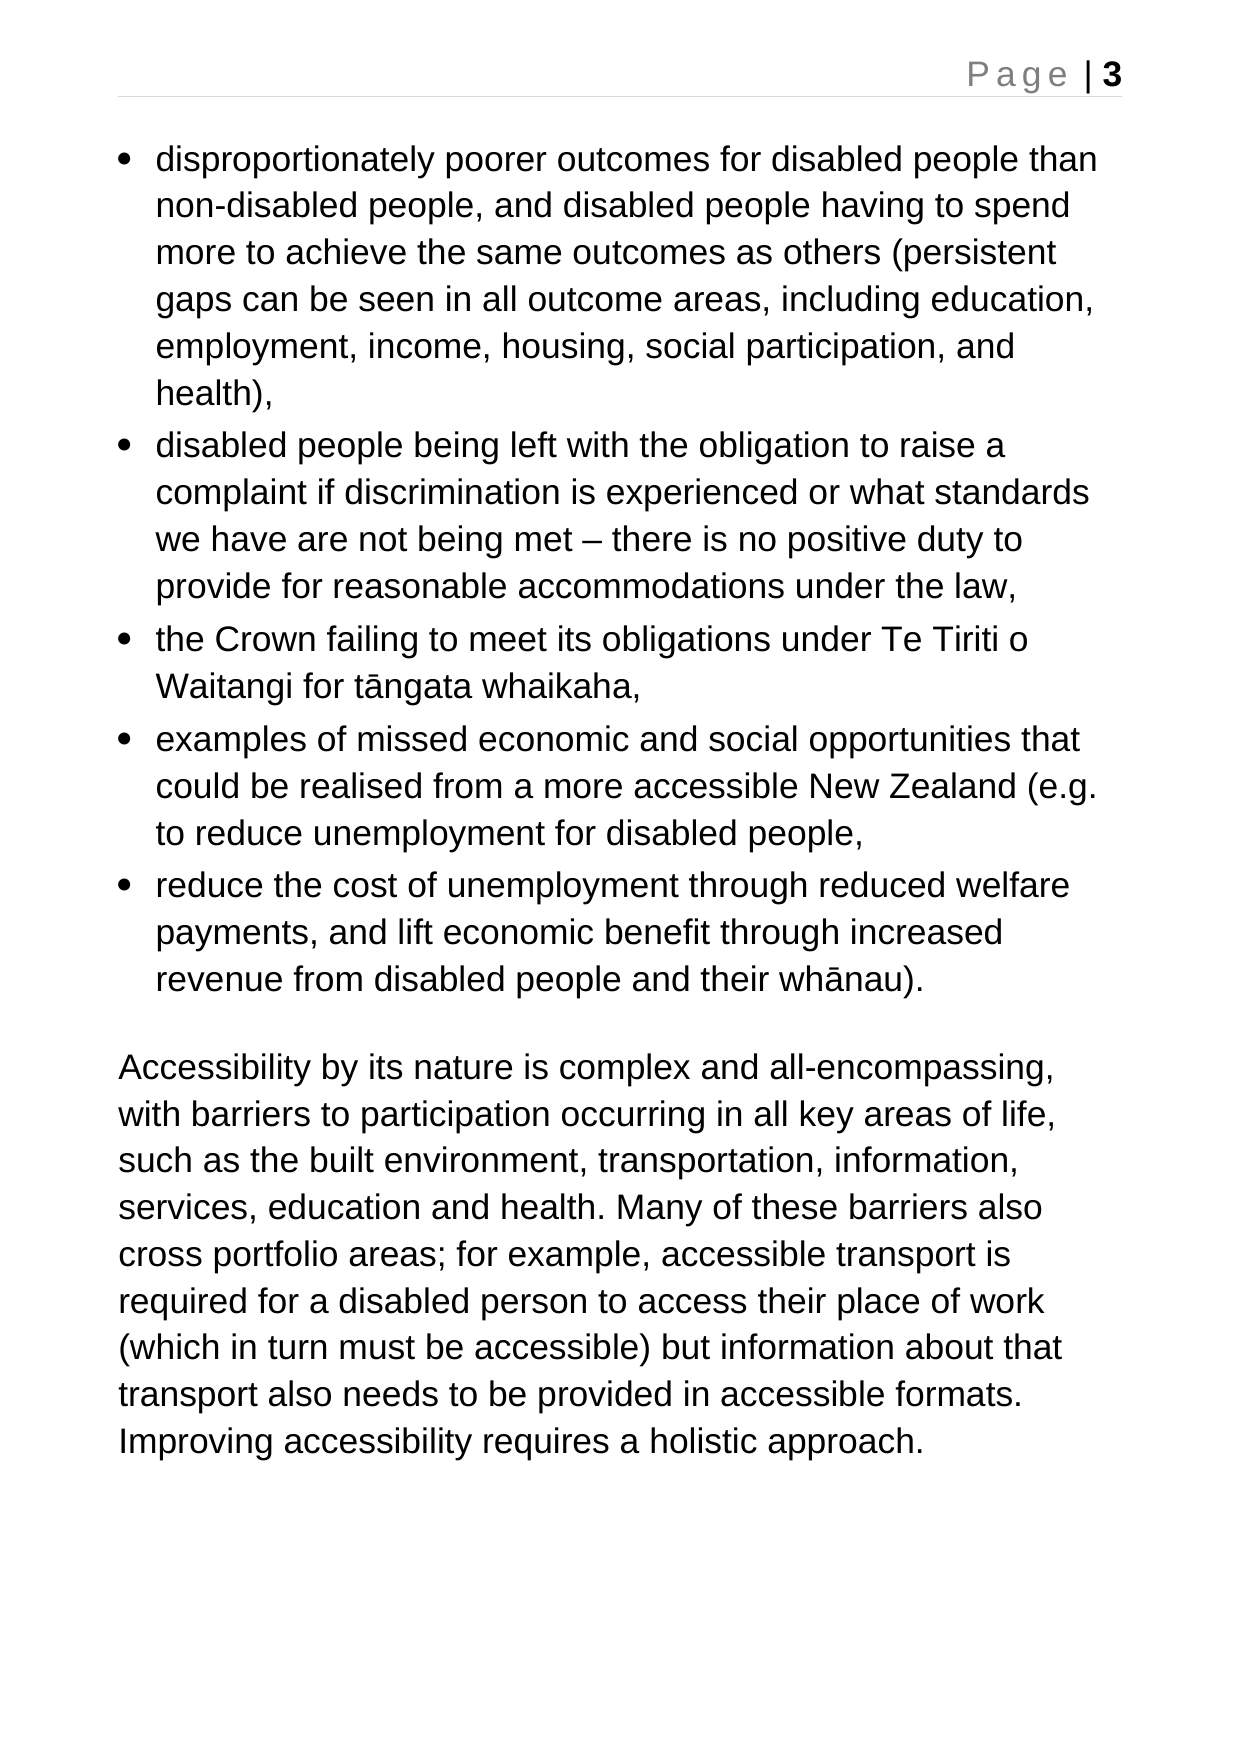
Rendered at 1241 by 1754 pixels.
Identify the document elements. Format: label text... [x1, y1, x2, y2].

text reduce the cost of unemployment through reduced welfare payments, and lift economic benefit through increased revenue from disabled people and their whānau). [118, 865, 1122, 999]
text the Crown failing to meet its obligations under Te Tiriti o Waitangi for tāngata whaikaha, [118, 618, 1122, 706]
text disproportionately poorer outcomes for disabled people than non-disabled people, and disabled people having to spend more to achieve the same outcomes as others (persistent gaps can be seen in all outcome areas, including education, employment, income, housing, social participation, and health), [118, 138, 1122, 412]
text Accessibility by its nature is complex and all-encompassing, with barriers to participation occurring in all key areas of life, such as the built environment, transportation, information, services, education and health. Many of these barriers also cross portfolio areas; for example, accessible transport is required for a disabled person to access their place of work (which in turn must be accessible) but information about that transport also needs to be provided in accessible formats. Improving accessibility requires a holistic approach. [118, 1046, 1122, 1461]
text disabled people being left with the obligation to raise a complaint if discrimination is experienced or what standards we have are not being met – there is no positive duty to provide for reasonable accommodations under the law, [118, 425, 1122, 606]
text examples of missed economic and social opportunities that could be realised from a more accessible New Zealand (e.g. to reduce unemployment for disabled people, [118, 718, 1122, 852]
